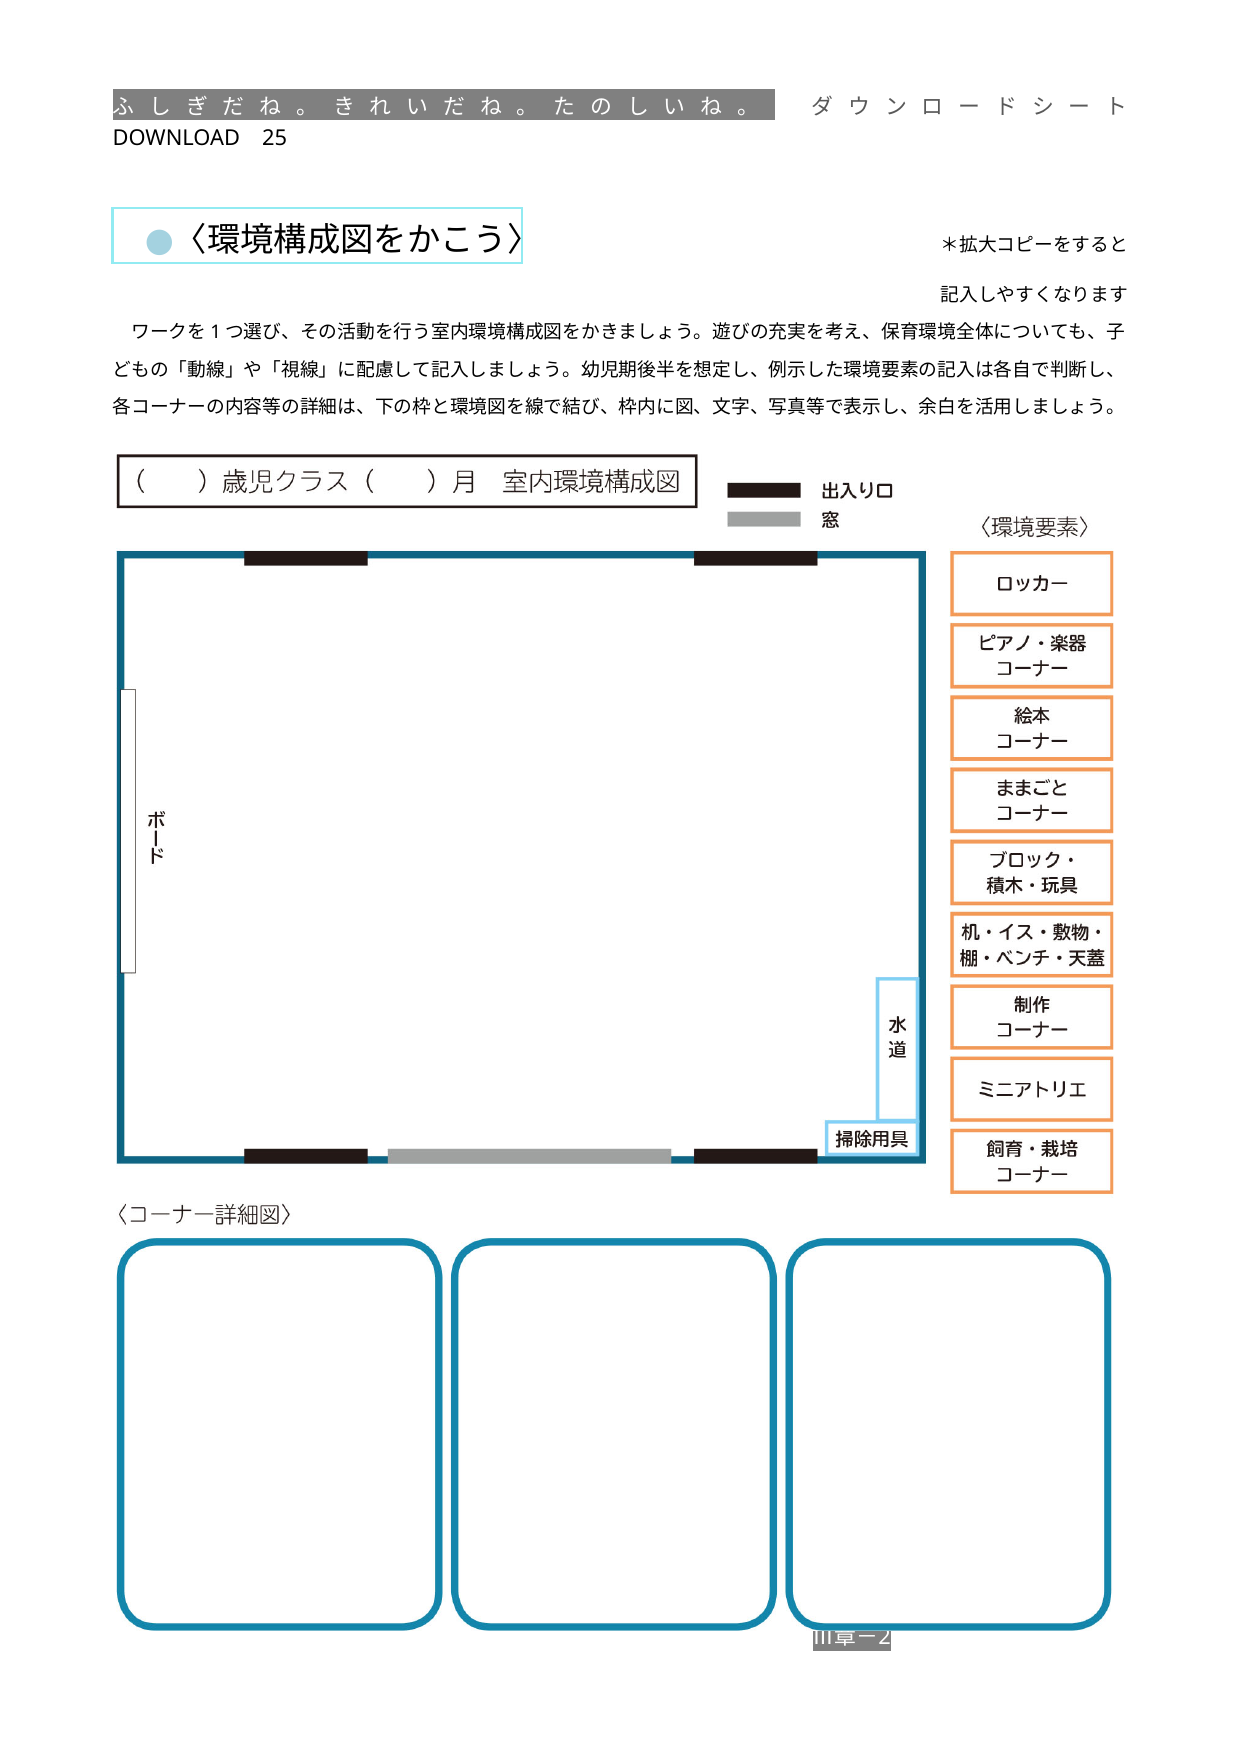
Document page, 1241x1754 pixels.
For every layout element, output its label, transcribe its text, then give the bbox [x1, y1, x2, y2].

text ワークを1つ選び、その活動を行う室内環境構成図をかきましょう。遊びの充実を考え、保育環境全体についても、子どもの「動線」や「視線」に配慮して記入しましょう。幼児期後半を想定し、例示した環境要素の記入は各自で判断し、各コーナーの内容等の詳細は、下の枠と環境図を線で結び、枠内に図、文字、写真等で表示し、余白を活用しましょう。 [112, 312, 1128, 424]
picture [116, 454, 1114, 1631]
text ●〈環境構成図をかこう〉 ＊拡大コピーをすると記入しやすくなります [134, 199, 1128, 312]
